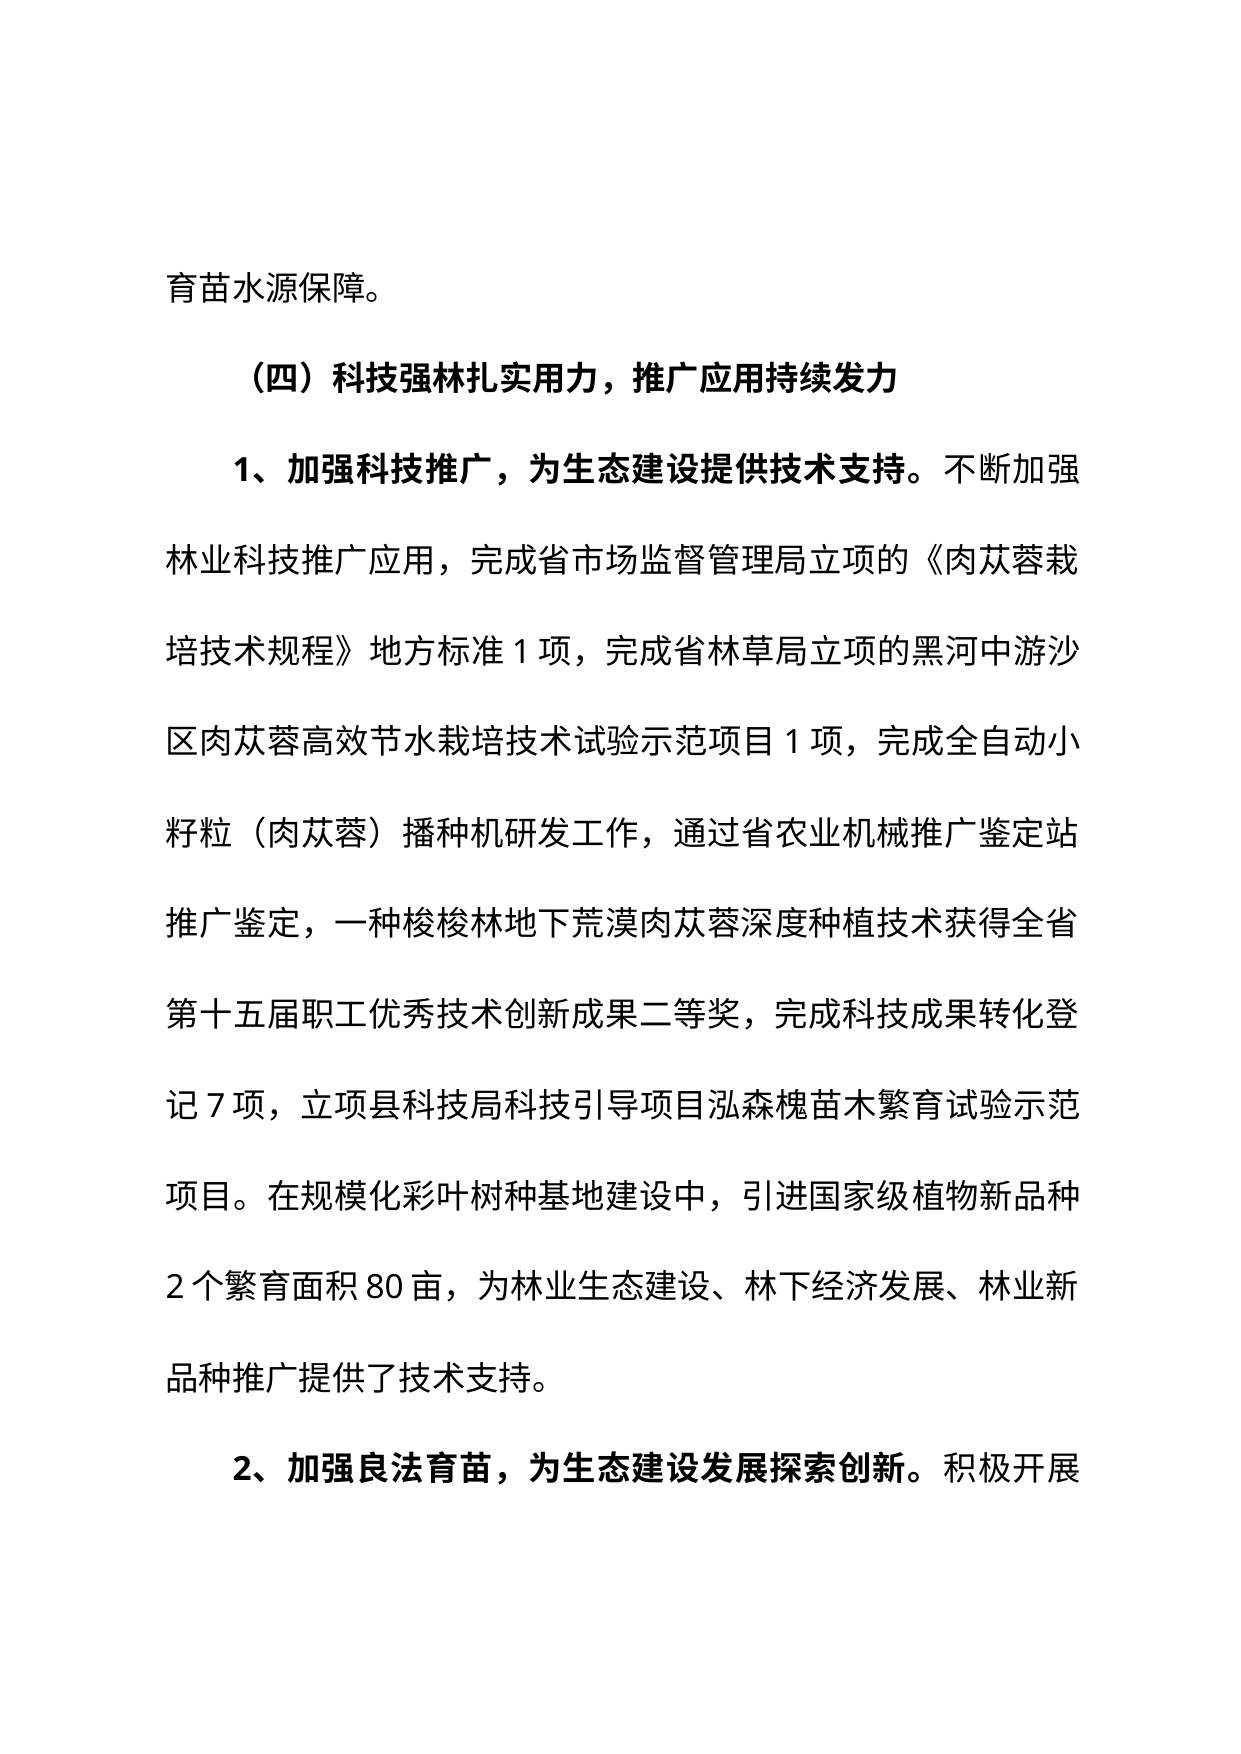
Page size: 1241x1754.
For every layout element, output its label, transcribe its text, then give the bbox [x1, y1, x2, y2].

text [165, 240, 1081, 331]
list （四）科技强林扎实用力，推广应用持续发力 [165, 331, 1081, 422]
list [165, 1421, 1081, 1512]
list 1、加强科技推广，为生态建设提供技术支持。不断加强林业科技推广应用，完成省市场监督管理局立项的《肉苁蓉栽培技术规程》地方标准1项，完成省林草局立项的黑河中游沙区肉苁蓉高效节水栽培技术试验示范项目1项，完成全自动小籽粒（肉苁蓉）播种机研发工作，通过省农业机械推广鉴定站推广鉴定，一种梭梭林地下荒漠肉苁蓉深度种植技术获得全省第十五届职工优秀技术创新成果二等奖，完成科技成果转化登记7项，立项县科技局科技引导项目泓森槐苗木繁育试验示范项目。在规模化彩叶树种基地建设中，引进国家级植物新品种2个繁育面积80亩，为林业生态建设、林下经济发展、林业新品种推广提供了技术支持。 [165, 422, 1081, 1421]
